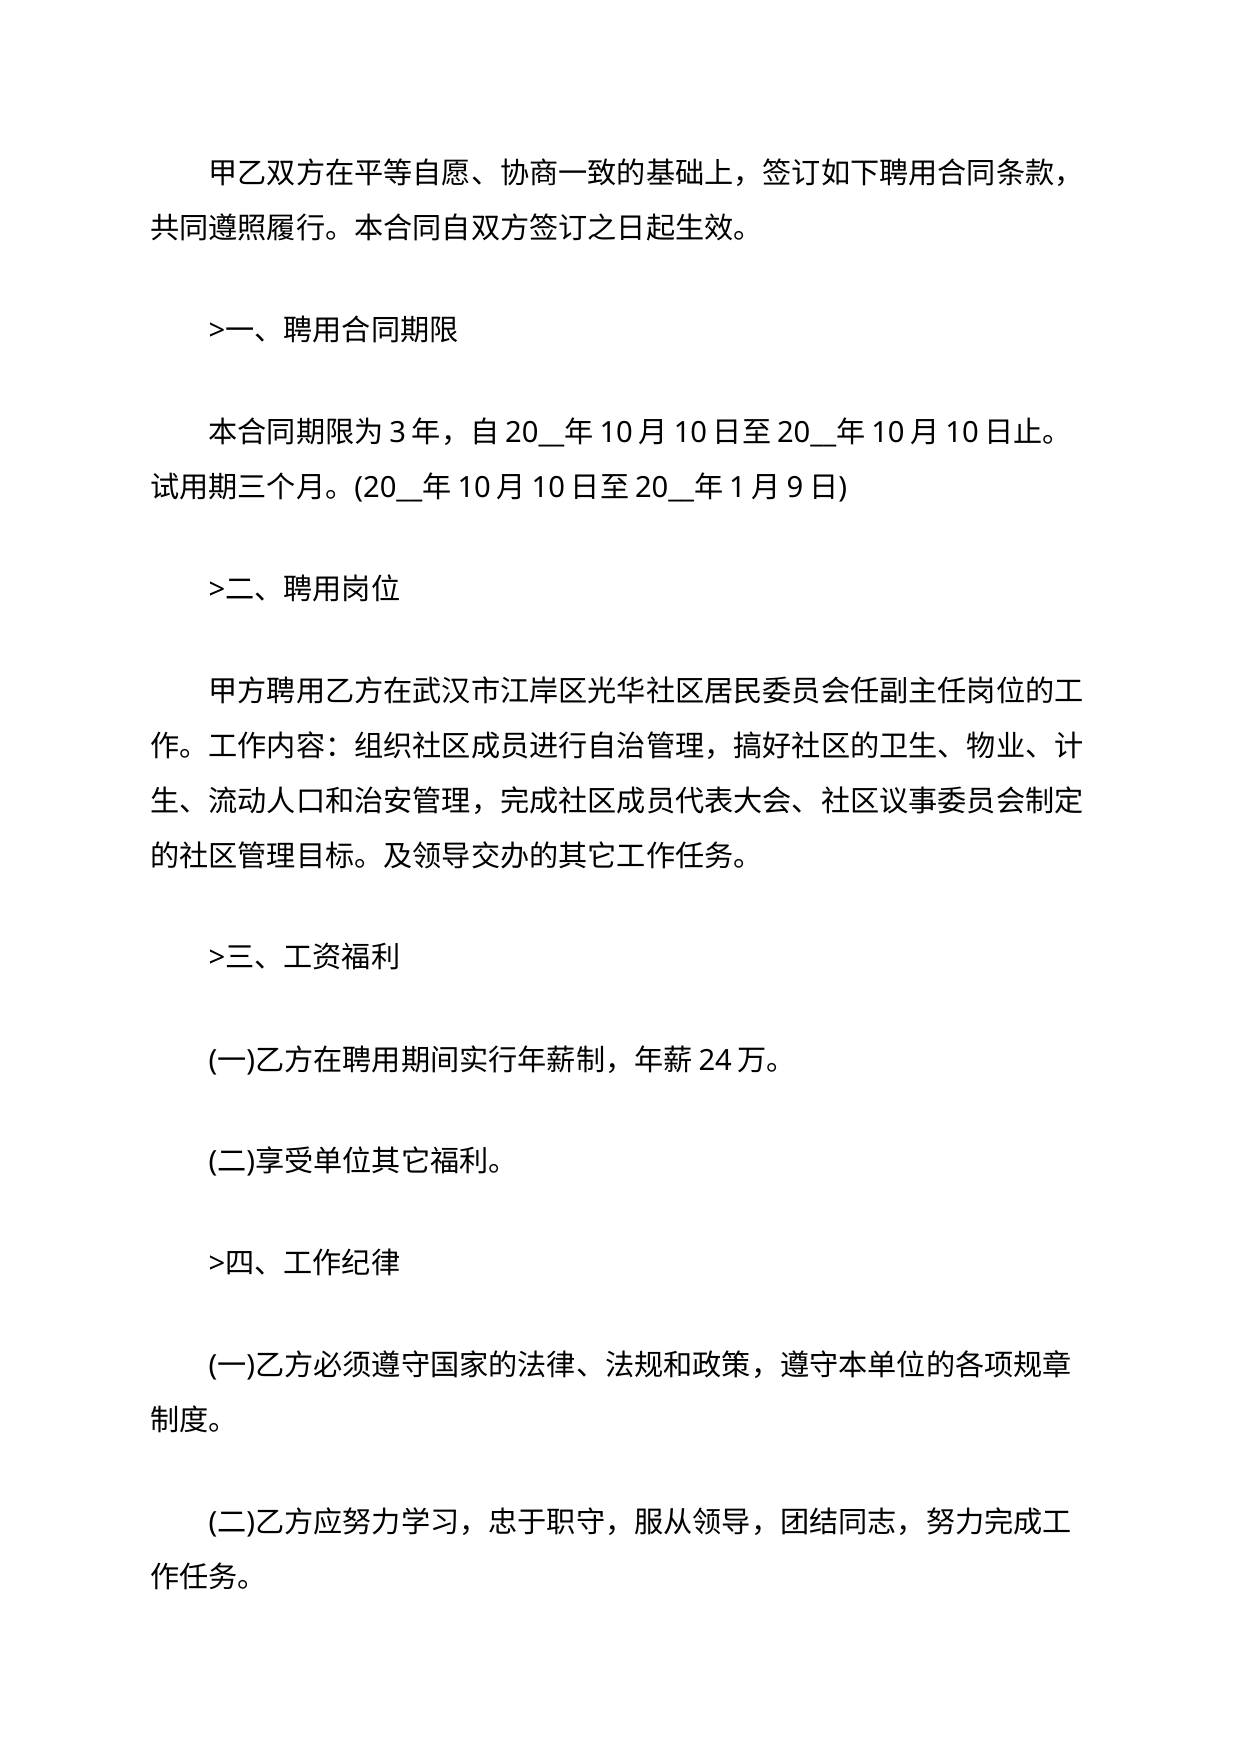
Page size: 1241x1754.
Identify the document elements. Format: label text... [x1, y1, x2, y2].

text 甲方聘用乙方在武汉市江岸区光华社区居民委员会任副主任岗位的工作。工作内容：组织社区成员进行自治管理，搞好社区的卫生、物业、计生、流动人口和治安管理，完成社区成员代表大会、社区议事委员会制定的社区管理目标。及领导交办的其它工作任务。 [150, 668, 1090, 874]
text (一)乙方必须遵守国家的法律、法规和政策，遵守本单位的各项规章制度。 [150, 1342, 1090, 1439]
text (二)乙方应努力学习，忠于职守，服从领导，团结同志，努力完成工作任务。 [150, 1499, 1090, 1596]
text >一、聘用合同期限 [150, 307, 1090, 349]
text 甲乙双方在平等自愿、协商一致的基础上，签订如下聘用合同条款，共同遵照履行。本合同自双方签订之日起生效。 [150, 150, 1090, 247]
text (一)乙方在聘用期间实行年薪制，年薪24万。 [150, 1036, 1090, 1078]
text >四、工作纪律 [150, 1240, 1090, 1282]
text 本合同期限为3年，自20__年10月10日至20__年10月10日止。试用期三个月。(20__年10月10日至20__年1月9日) [150, 409, 1090, 506]
text (二)享受单位其它福利。 [150, 1138, 1090, 1180]
text >三、工资福利 [150, 934, 1090, 976]
text >二、聘用岗位 [150, 566, 1090, 608]
